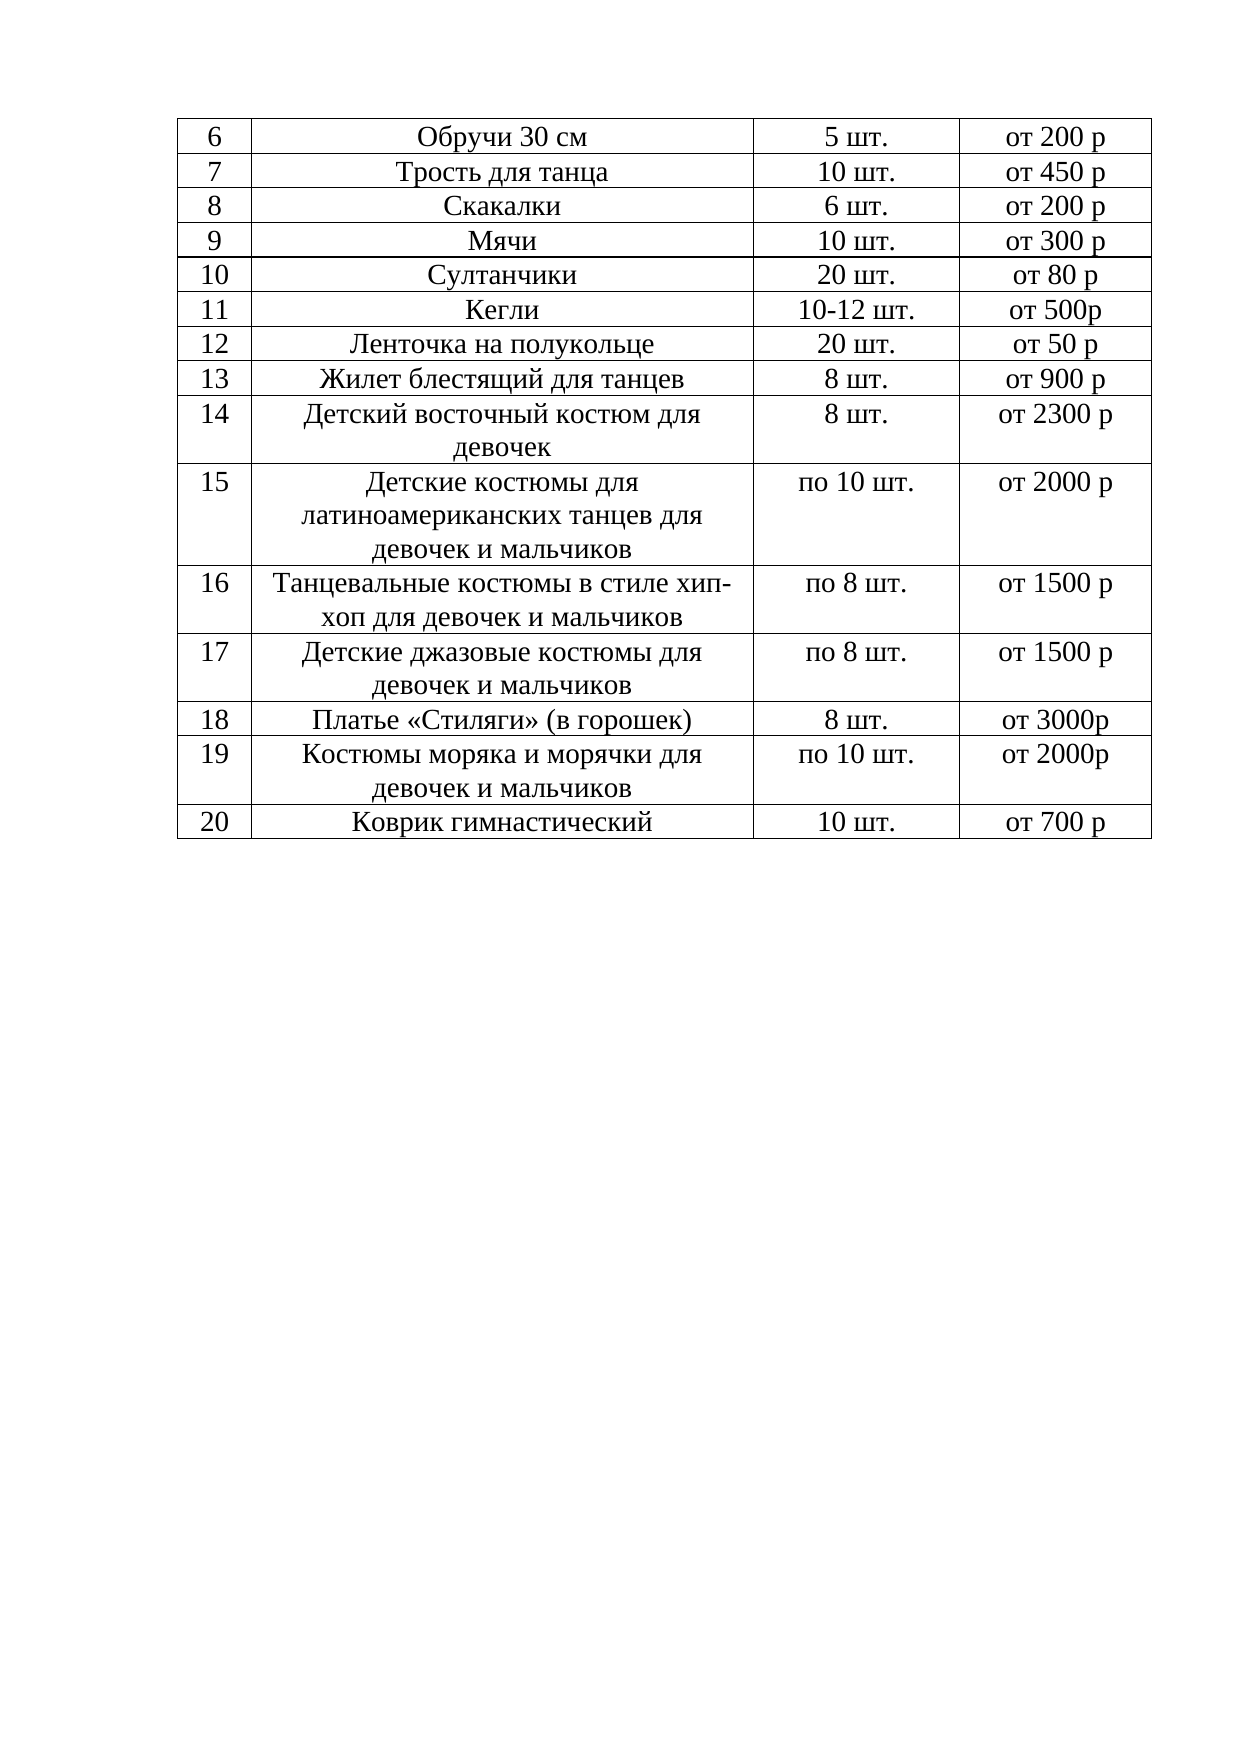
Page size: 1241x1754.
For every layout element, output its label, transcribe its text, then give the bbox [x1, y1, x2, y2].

table_cell 11 [178, 292, 251, 326]
table_cell по 8 шт. [754, 634, 959, 701]
table_cell Танцевальные костюмы в стиле хип-хоп для девочек и мальчиков [252, 566, 753, 633]
table_cell 19 [178, 736, 251, 803]
table_cell 20 шт. [754, 258, 959, 291]
table_cell 10 шт. [754, 154, 959, 187]
table_cell 5 шт. [754, 119, 959, 153]
table_cell 9 [178, 223, 251, 256]
table_cell от 200 р [960, 188, 1151, 222]
table_cell 13 [178, 361, 251, 395]
table_cell 17 [178, 634, 251, 701]
table_cell 15 [178, 464, 251, 564]
table_cell от 1500 р [960, 634, 1151, 701]
table_cell Султанчики [252, 258, 753, 291]
table_cell Жилет блестящий для танцев [252, 361, 753, 395]
table_cell Детские джазовые костюмы для девочек и мальчиков [252, 634, 753, 701]
table_cell от 500р [960, 292, 1151, 326]
table_cell от 2000 р [960, 464, 1151, 564]
table_cell 10 [178, 258, 251, 291]
table_cell 18 [178, 702, 251, 735]
table_cell Ленточка на полукольце [252, 327, 753, 360]
table_cell 20 шт. [754, 327, 959, 360]
table_cell Трость для танца [252, 154, 753, 187]
table_cell Платье «Стиляги» (в горошек) [252, 702, 753, 735]
table_cell от 2300 р [960, 396, 1151, 463]
table_cell Коврик гимнастический [252, 805, 753, 838]
table_cell от 450 р [960, 154, 1151, 187]
table_cell 14 [178, 396, 251, 463]
table_cell Мячи [252, 223, 753, 256]
table_cell по 8 шт. [754, 566, 959, 633]
table_cell Обручи 30 см [252, 119, 753, 153]
table_cell от 300 р [960, 223, 1151, 256]
table_cell 8 шт. [754, 361, 959, 395]
table_cell 10 шт. [754, 223, 959, 256]
table_cell 6 [178, 119, 251, 153]
table_cell 10-12 шт. [754, 292, 959, 326]
table_cell 8 шт. [754, 396, 959, 463]
table_cell от 50 р [960, 327, 1151, 360]
table_cell Кегли [252, 292, 753, 326]
table_cell по 10 шт. [754, 464, 959, 564]
table_cell Костюмы моряка и морячки для девочек и мальчиков [252, 736, 753, 803]
table_cell 8 шт. [754, 702, 959, 735]
table_cell Скакалки [252, 188, 753, 222]
table_cell от 900 р [960, 361, 1151, 395]
table_cell 7 [178, 154, 251, 187]
table_cell по 10 шт. [754, 736, 959, 803]
table_cell 10 шт. [754, 805, 959, 838]
table_cell от 200 р [960, 119, 1151, 153]
table_cell 16 [178, 566, 251, 633]
table_cell 12 [178, 327, 251, 360]
table_cell от 2000р [960, 736, 1151, 803]
table_cell 20 [178, 805, 251, 838]
table_cell от 700 р [960, 805, 1151, 838]
table_cell Детские костюмы для латиноамериканских танцев для девочек и мальчиков [252, 464, 753, 564]
table_cell Детский восточный костюм для девочек [252, 396, 753, 463]
table_cell от 3000р [960, 702, 1151, 735]
table_cell 8 [178, 188, 251, 222]
table_cell от 80 р [960, 258, 1151, 291]
table_cell 6 шт. [754, 188, 959, 222]
table_cell от 1500 р [960, 566, 1151, 633]
